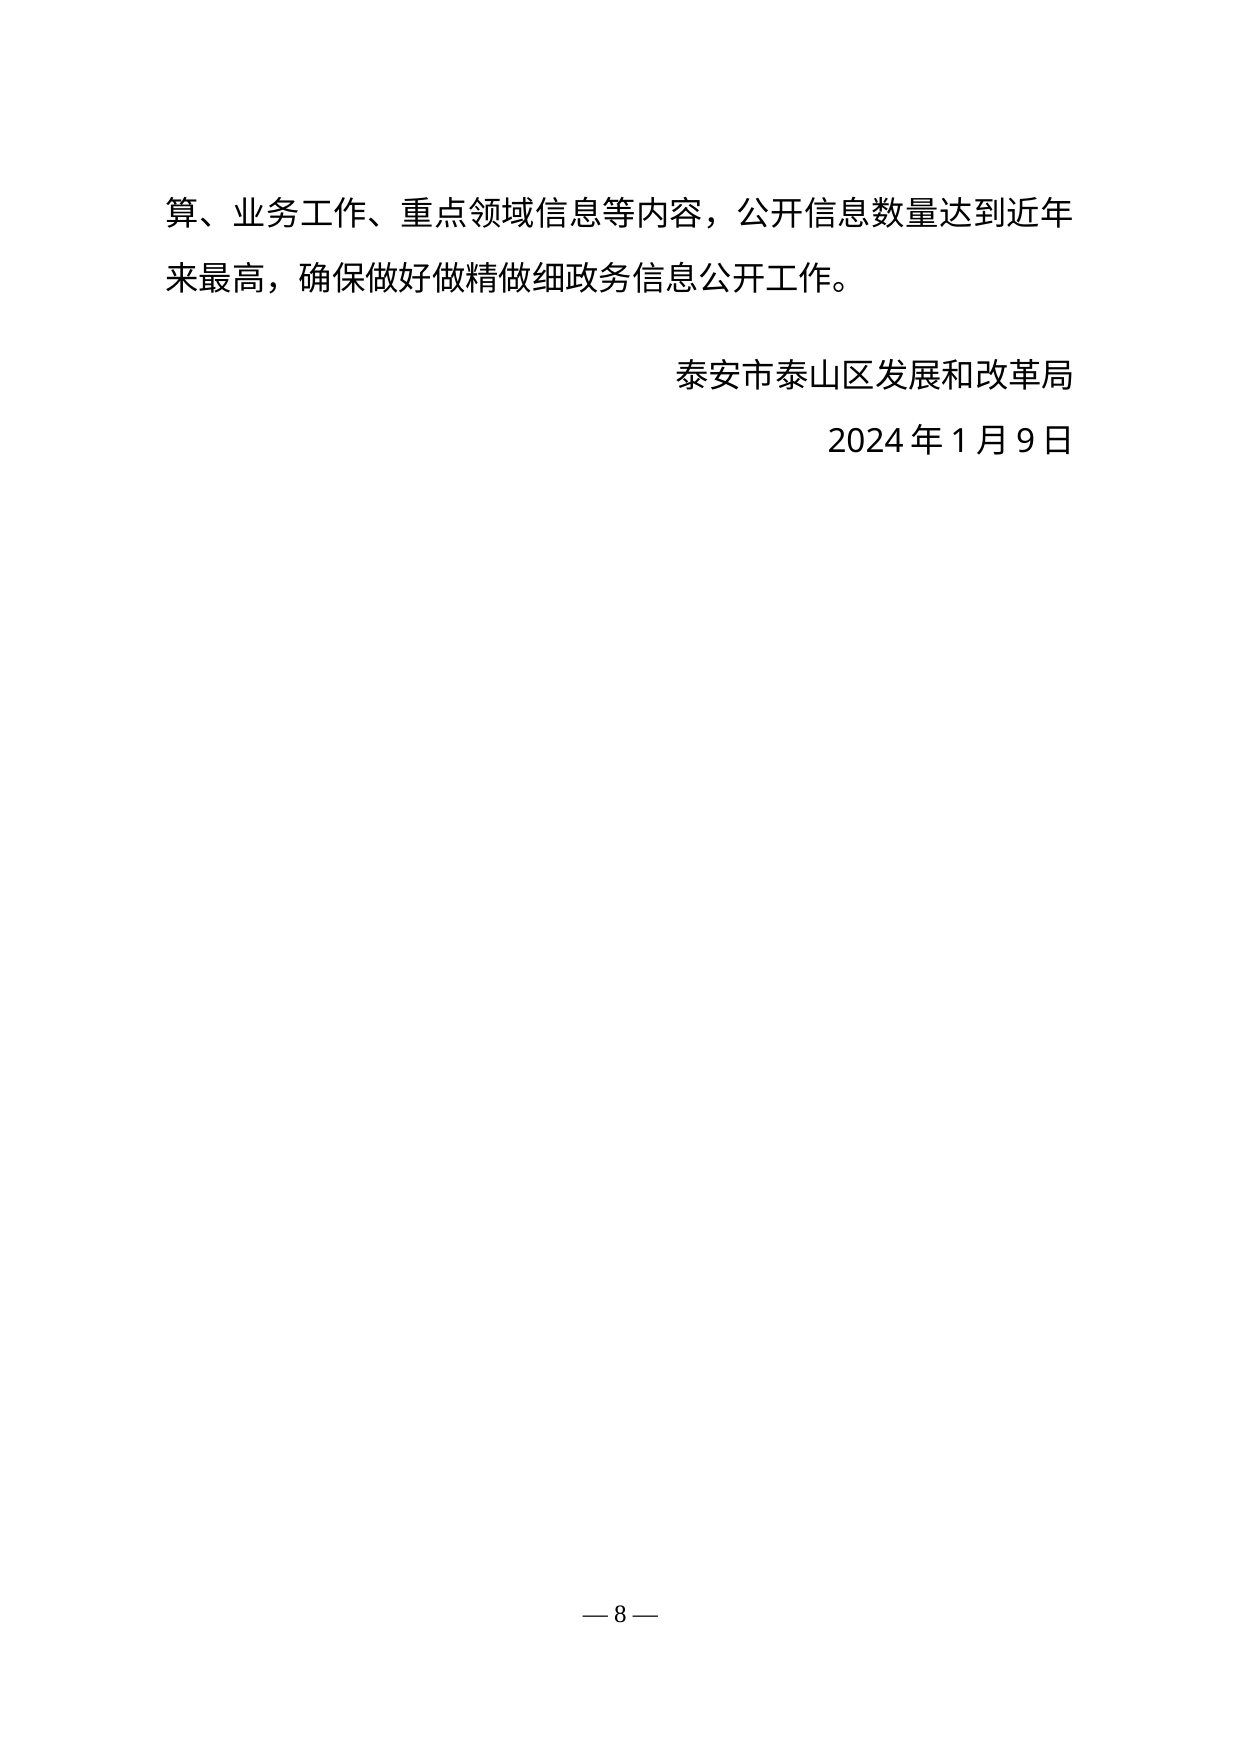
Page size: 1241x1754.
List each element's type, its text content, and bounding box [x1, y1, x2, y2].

text 2024年1月9日 [165, 406, 1075, 471]
list 泰安市泰山区发展和改革局 [165, 341, 1075, 406]
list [165, 178, 1075, 308]
